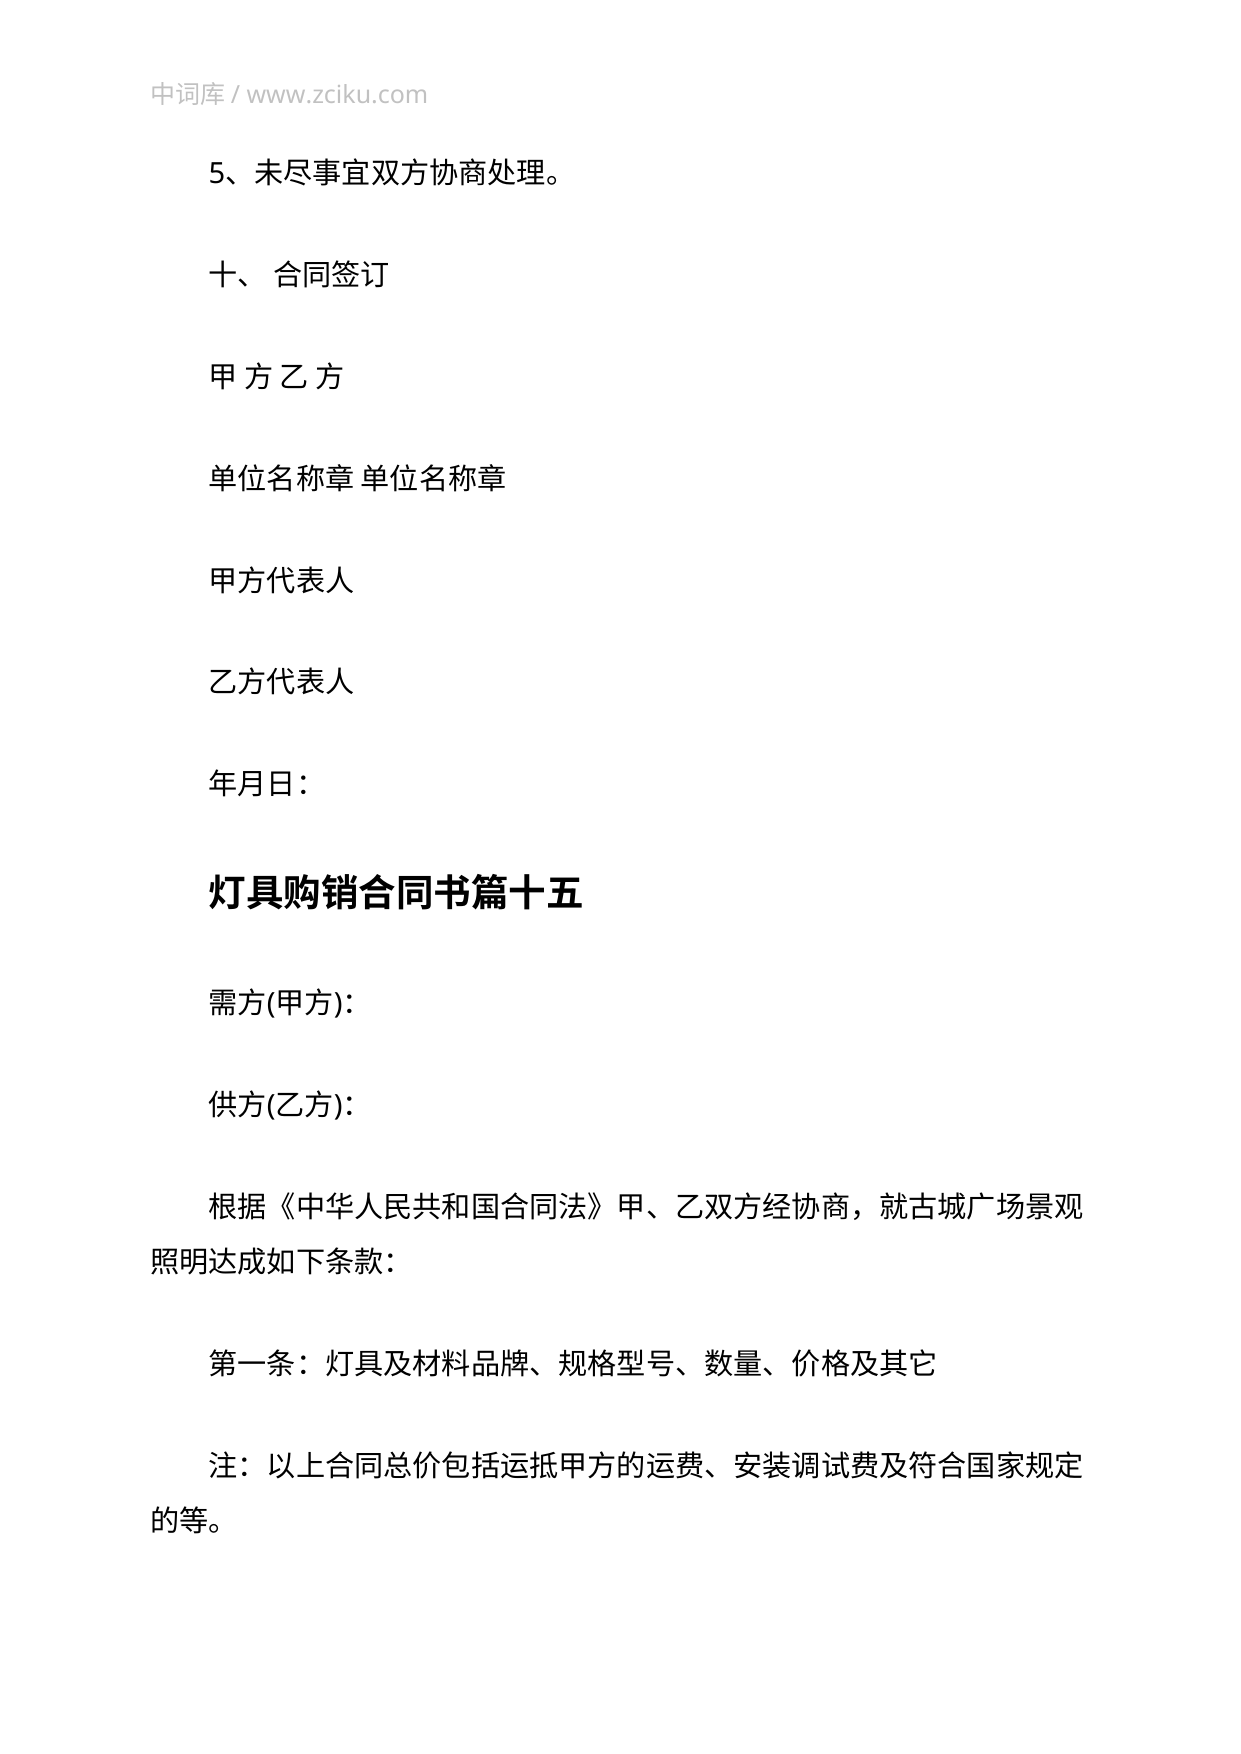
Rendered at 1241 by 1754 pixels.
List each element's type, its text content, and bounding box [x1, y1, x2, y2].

text 甲方代表人 [150, 557, 1090, 599]
text 年月日： [150, 761, 1090, 803]
text 甲 方 乙 方 [150, 354, 1090, 396]
text 第一条：灯具及材料品牌、规格型号、数量、价格及其它 [150, 1341, 1090, 1383]
text 乙方代表人 [150, 659, 1090, 701]
text 需方(甲方)： [150, 980, 1090, 1022]
text 灯具购销合同书篇十五 [150, 863, 1090, 917]
text 十、 合同签订 [150, 252, 1090, 294]
text 单位名称章 单位名称章 [150, 456, 1090, 498]
text 供方(乙方)： [150, 1082, 1090, 1124]
text 根据《中华人民共和国合同法》甲、乙双方经协商，就古城广场景观照明达成如下条款： [150, 1184, 1090, 1281]
text 注：以上合同总价包括运抵甲方的运费、安装调试费及符合国家规定的等。 [150, 1442, 1090, 1539]
text 5、未尽事宜双方协商处理。 [150, 150, 1090, 192]
